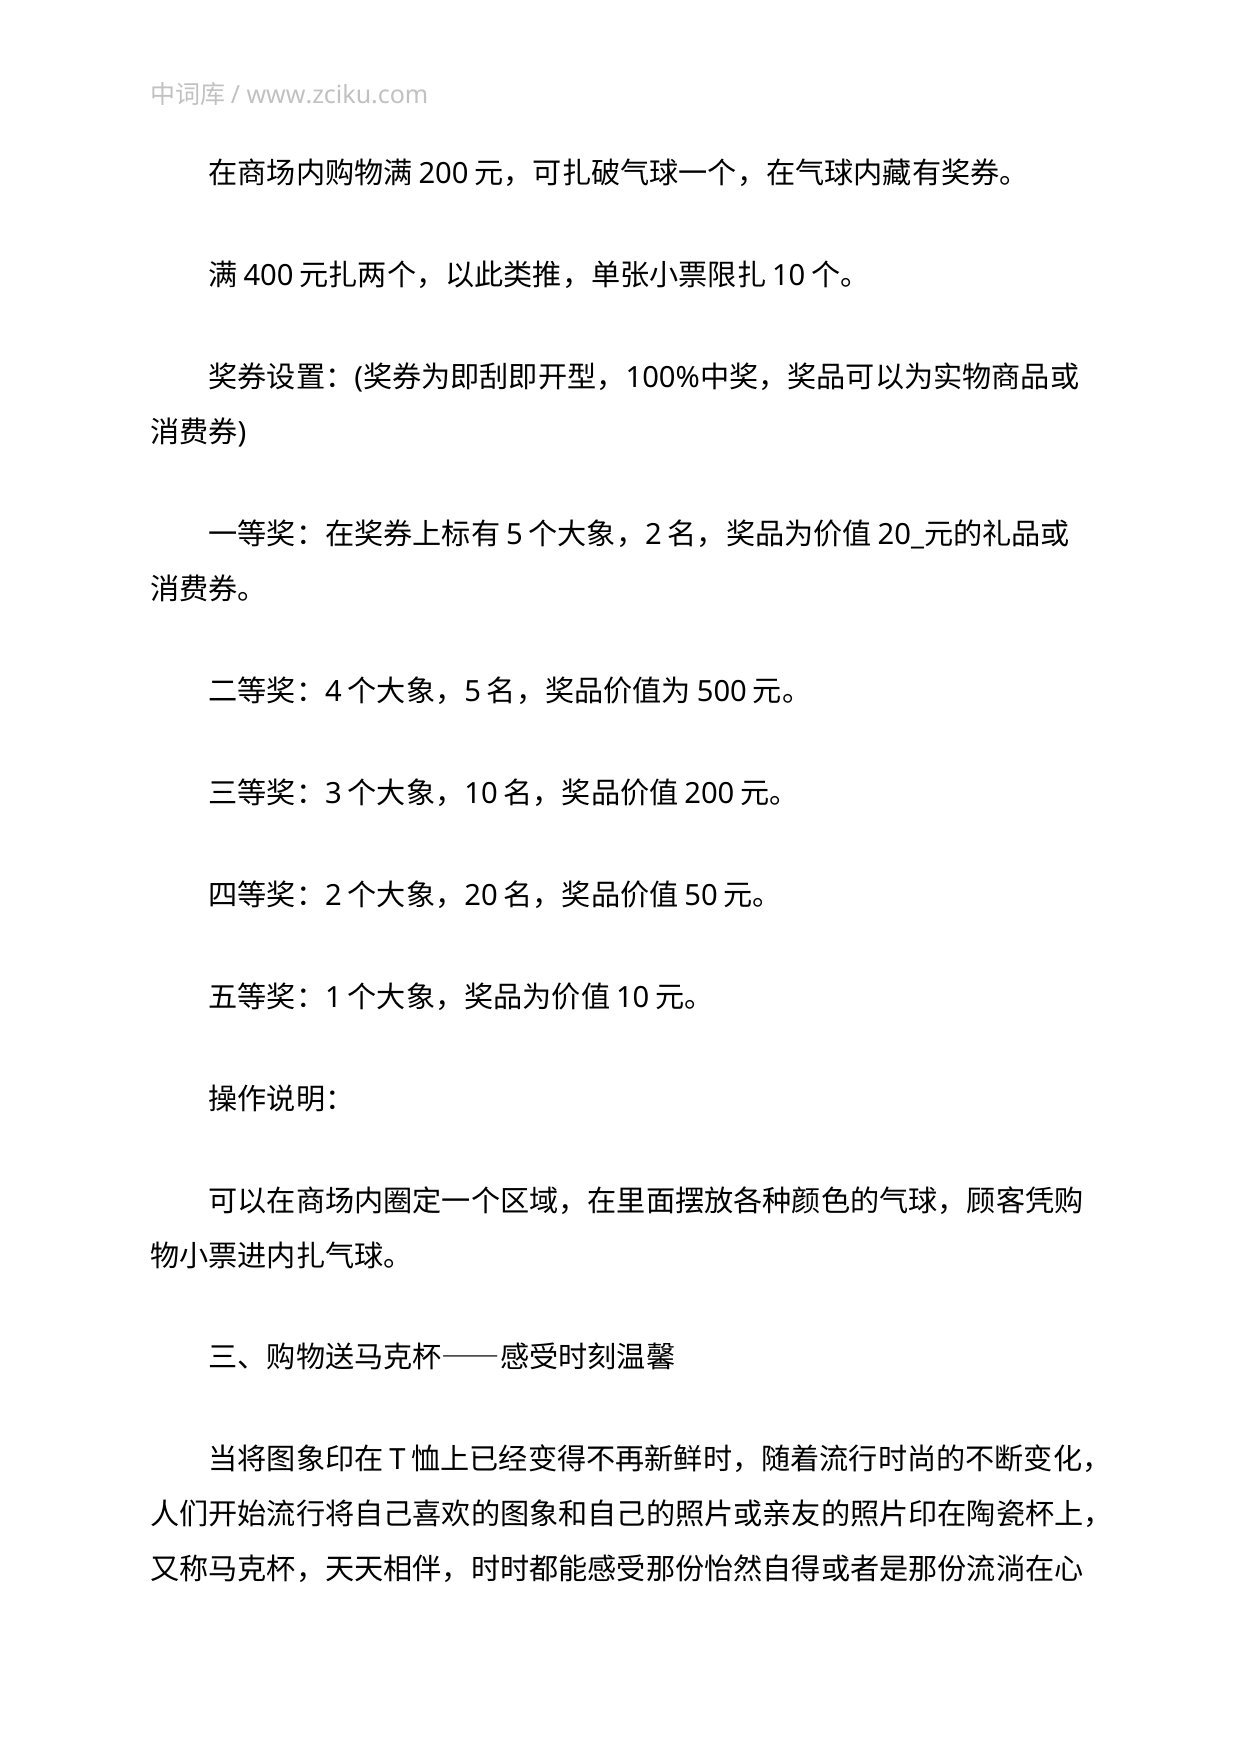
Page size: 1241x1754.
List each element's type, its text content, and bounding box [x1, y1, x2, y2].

text 在商场内购物满200元，可扎破气球一个，在气球内藏有奖券。 [150, 150, 1090, 192]
text 二等奖：4个大象，5名，奖品价值为500元。 [150, 668, 1090, 710]
text 一等奖：在奖券上标有5个大象，2名，奖品为价值20_元的礼品或消费券。 [150, 511, 1090, 608]
text 奖券设置：(奖券为即刮即开型，100%中奖，奖品可以为实物商品或消费券) [150, 354, 1090, 451]
text 可以在商场内圈定一个区域，在里面摆放各种颜色的气球，顾客凭购物小票进内扎气球。 [150, 1177, 1090, 1274]
text 操作说明： [150, 1076, 1090, 1118]
text 满400元扎两个，以此类推，单张小票限扎10个。 [150, 252, 1090, 294]
text 三、购物送马克杯——感受时刻温馨 [150, 1334, 1090, 1376]
text 五等奖：1个大象，奖品为价值10元。 [150, 974, 1090, 1016]
text 四等奖：2个大象，20名，奖品价值50元。 [150, 872, 1090, 914]
text 三等奖：3个大象，10名，奖品价值200元。 [150, 770, 1090, 812]
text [150, 1436, 1090, 1588]
